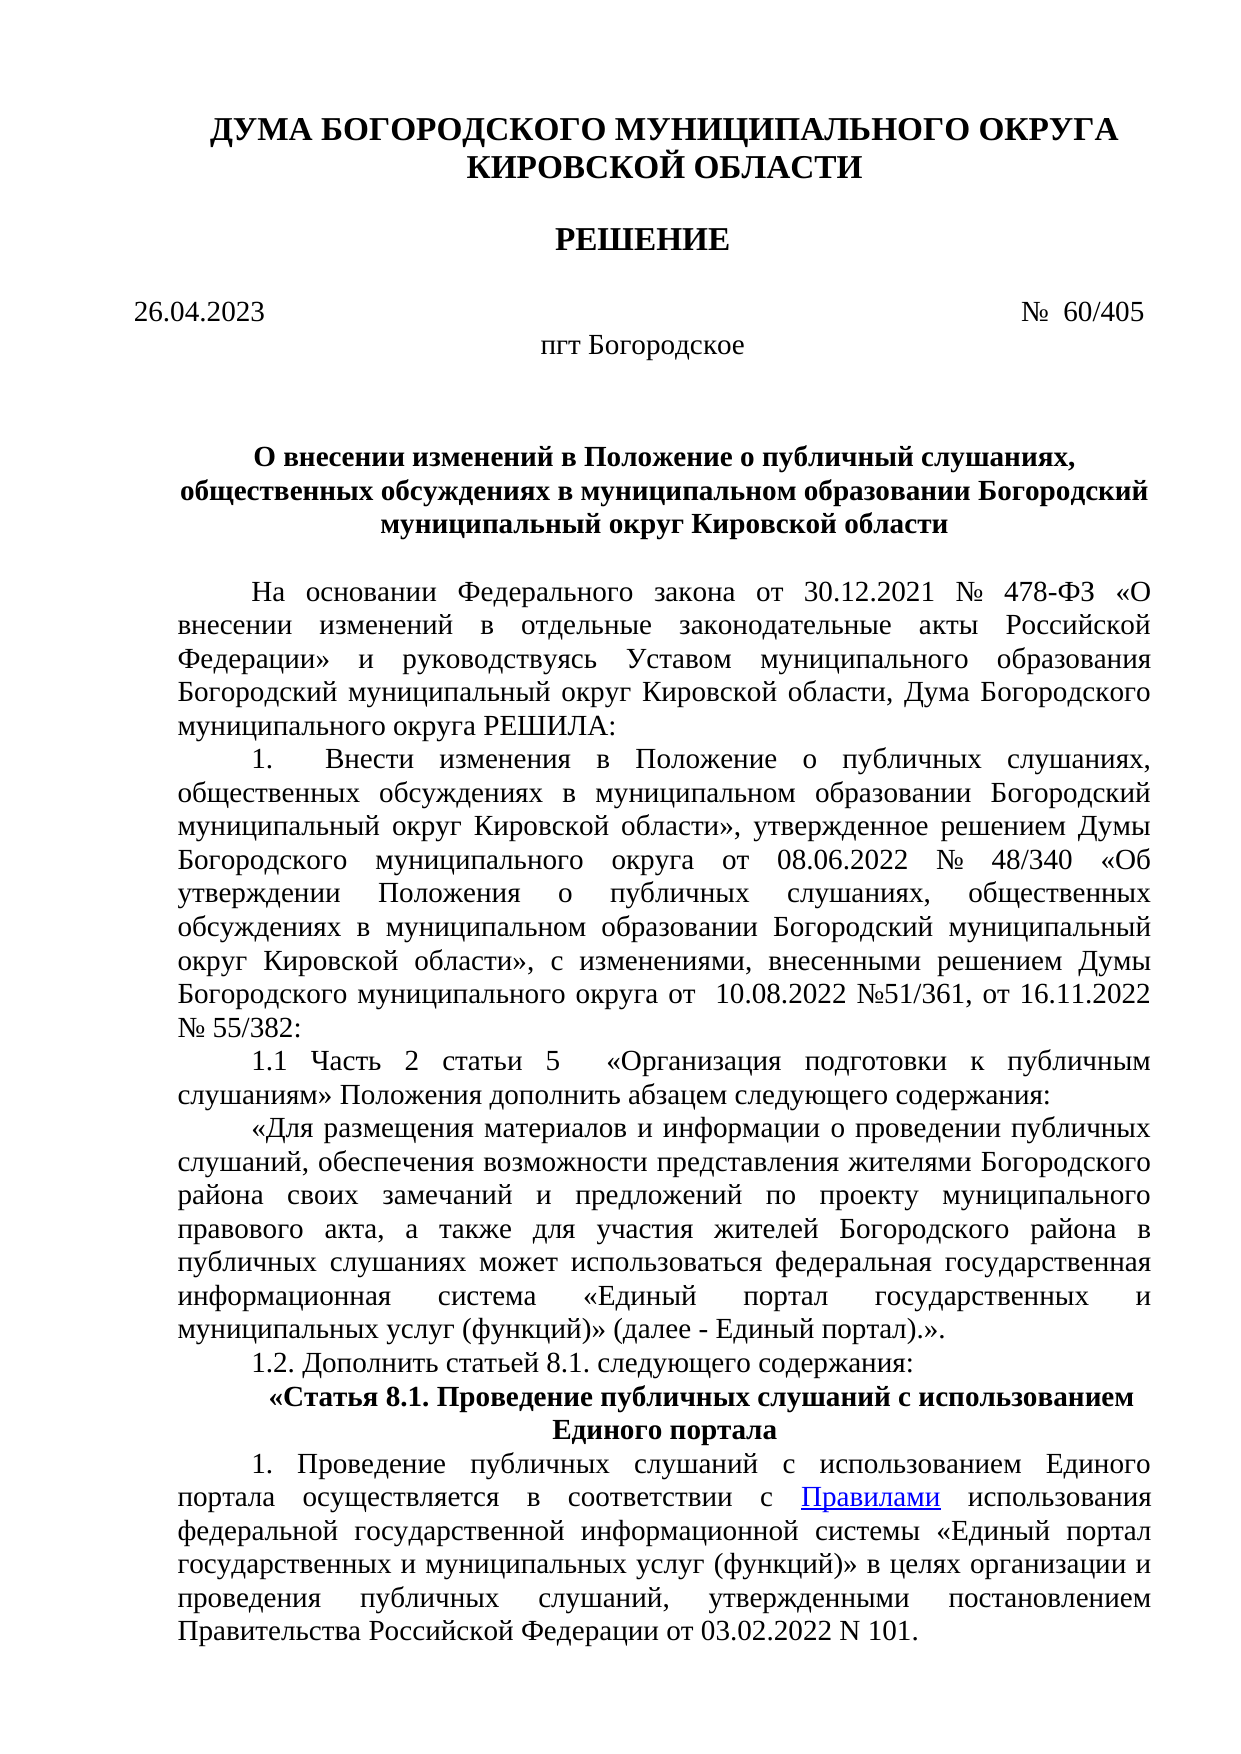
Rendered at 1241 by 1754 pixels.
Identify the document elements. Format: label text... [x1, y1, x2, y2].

text пгт Богородское [133, 328, 1152, 361]
text РЕШЕНИЕ [133, 223, 1152, 257]
text ДУМА БОГОРОДСКОГО МУНИЦИПАЛЬНОГО ОКРУГА КИРОВСКОЙ ОБЛАСТИ [177, 109, 1152, 186]
text 1.2. Дополнить статьей 8.1. следующего содержания: [177, 1345, 1152, 1379]
text 1. Проведение публичных слушаний с использованием Единого портала осуществляется в соответствии с Правилами использования федеральной государственной информационной системы «Единый портал государственных и муниципальных услуг (функций)» в целях организации и проведения публичных слушаний, утвержденными постановлением Правительства Российской Федерации от 03.02.2022 N 101. [177, 1446, 1152, 1647]
text 1.1 Часть 2 статьи 5 «Организация подготовки к публичным слушаниям» Положения дополнить абзацем следующего содержания: [177, 1043, 1152, 1110]
text На основании Федерального закона от 30.12.2021 № 478-ФЗ «О внесении изменений в отдельные законодательные акты Российской Федерации» и руководствуясь Уставом муниципального образования Богородский муниципальный округ Кировской области, Дума Богородского муниципального округа РЕШИЛА: [177, 574, 1152, 741]
text «Для размещения материалов и информации о проведении публичных слушаний, обеспечения возможности представления жителями Богородского района своих замечаний и предложений по проекту муниципального правового акта, а также для участия жителей Богородского района в публичных слушаниях может использоваться федеральная государственная информационная система «Единый портал государственных и муниципальных услуг (функций)» (далее - Единый портал).». [177, 1110, 1152, 1345]
text «Статья 8.1. Проведение публичных слушаний с использованием Единого портала [177, 1379, 1152, 1446]
text О внесении изменений в Положение о публичный слушаниях, общественных обсуждениях в муниципальном образовании Богородский муниципальный округ Кировской области [177, 439, 1152, 540]
text 26.04.2023 № 60/405 [133, 294, 1152, 328]
list Внести изменения в Положение о публичных слушаниях, общественных обсуждениях в муниципальном образовании Богородский муниципальный округ Кировской области», утвержденное решением Думы Богородского муниципального округа от 08.06.2022 № 48/340 «Об утверждении Положения о публичных слушаниях, общественных обсуждениях в муниципальном образовании Богородский муниципальный округ Кировской области», с изменениями, внесенными решением Думы Богородского муниципального округа от 10.08.2022 №51/361, от 16.11.2022 № 55/382: [177, 741, 1152, 1043]
